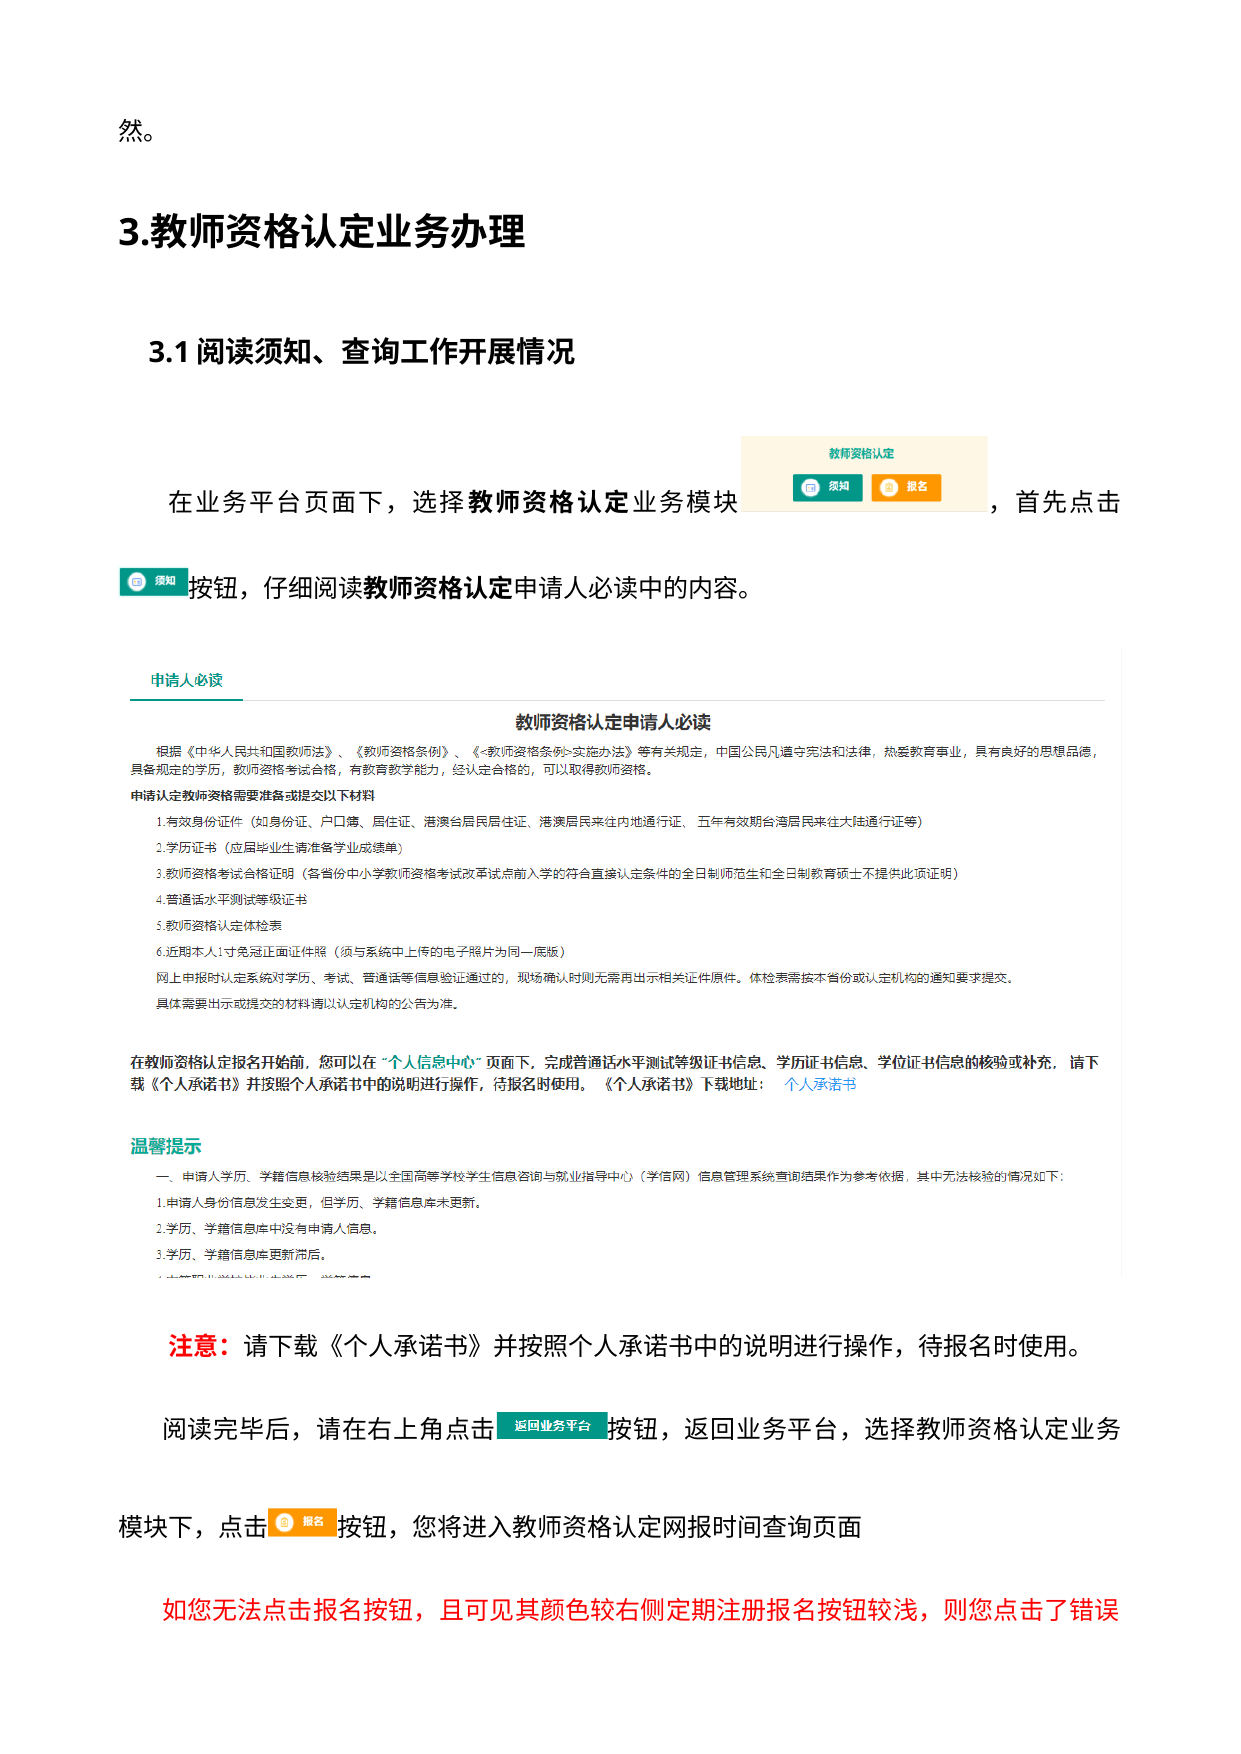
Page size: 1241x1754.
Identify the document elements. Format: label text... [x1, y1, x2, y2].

picture [496, 1412, 608, 1439]
text 在业务平台页面下，选择教师资格认定业务模块，首先点击按钮，仔细阅读教师资格认定申请人必读中的内容。 [118, 437, 1122, 632]
picture [118, 566, 189, 598]
text 阅读完毕后，请在右上角点击按钮，返回业务平台，选择教师资格认定业务模块下，点击按钮，您将进入教师资格认定网报时间查询页面 [118, 1395, 1122, 1558]
subtitle 3.1阅读须知、查询工作开展情况 [148, 318, 1122, 383]
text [118, 1576, 1122, 1641]
picture [268, 1508, 337, 1537]
text 注意：请下载《个人承诺书》并按照个人承诺书中的说明进行操作，待报名时使用。 [118, 1312, 1122, 1377]
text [118, 97, 1122, 162]
subtitle 3.教师资格认定业务办理 [118, 196, 1122, 261]
picture [741, 436, 988, 512]
picture [118, 649, 1122, 1278]
